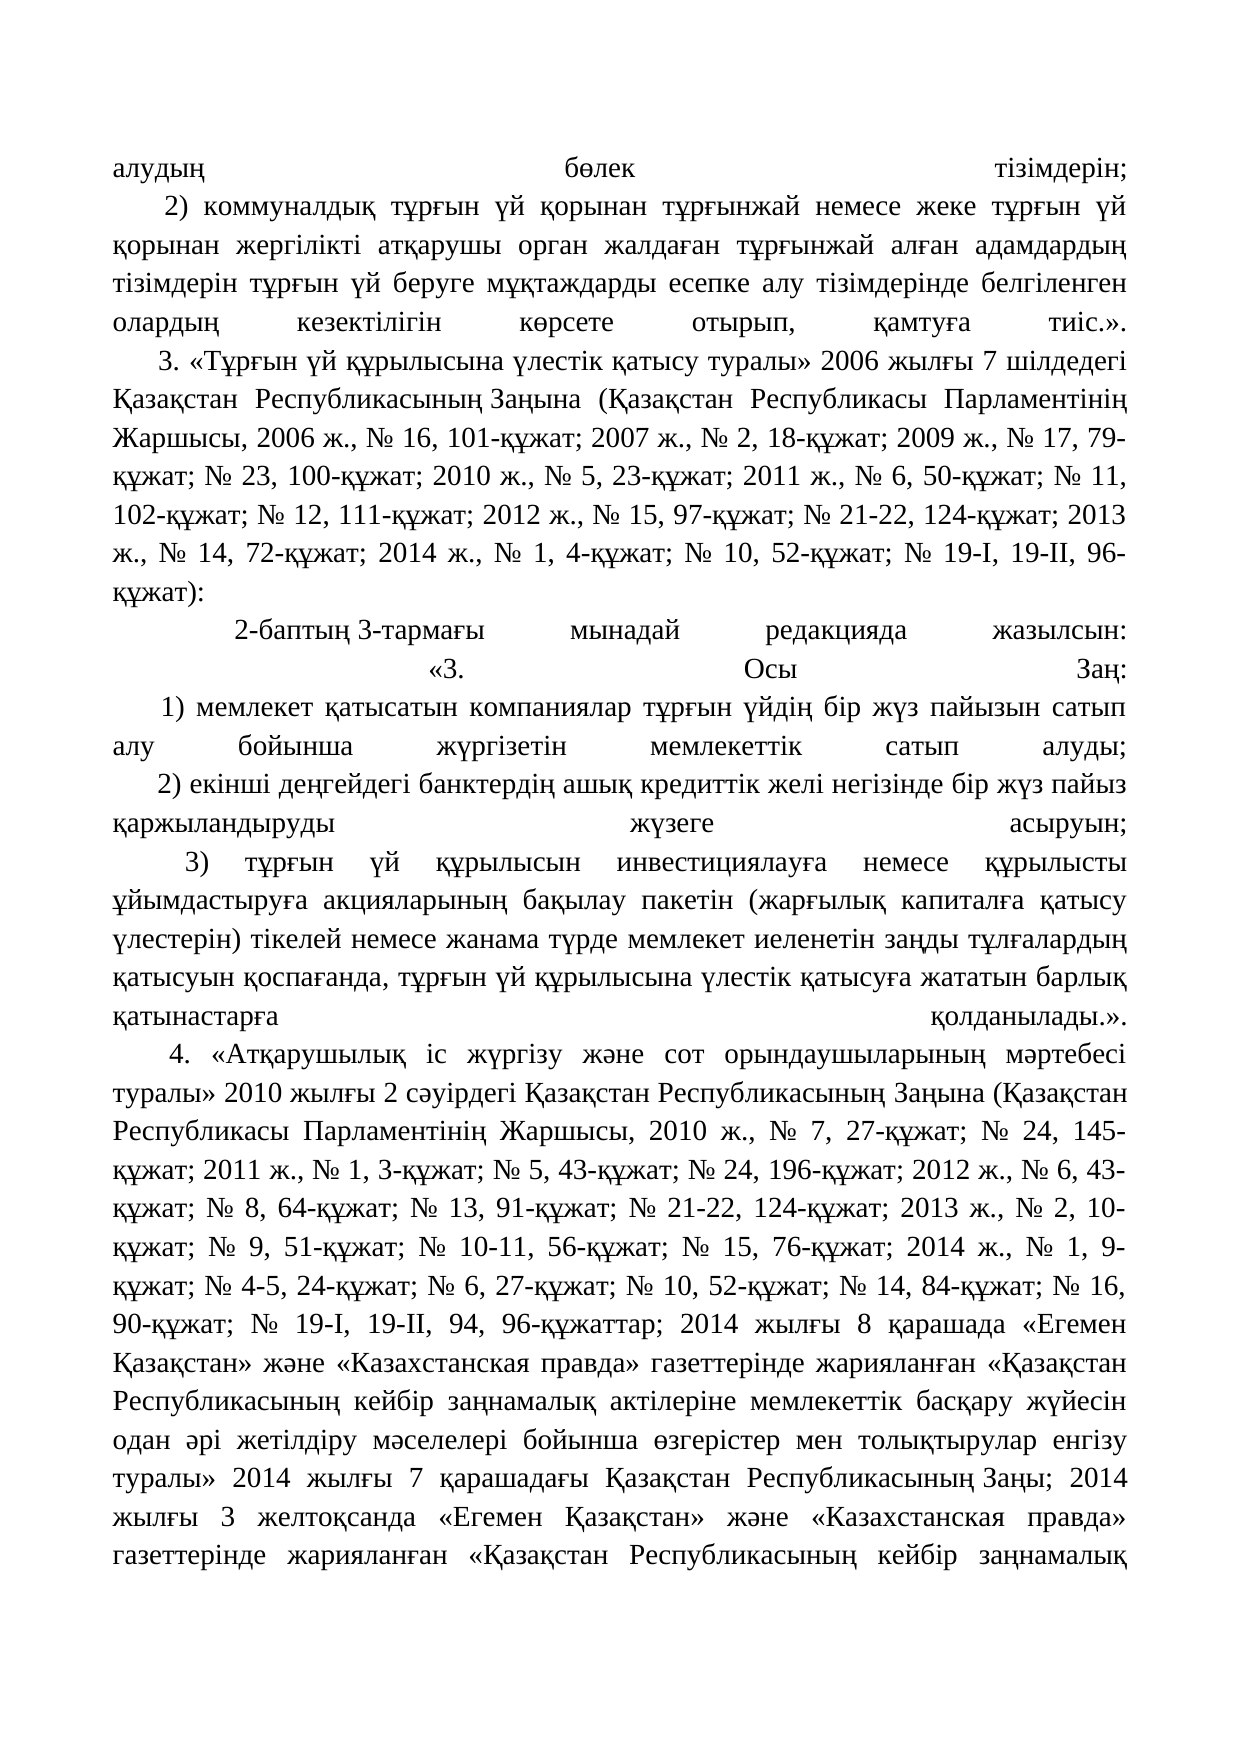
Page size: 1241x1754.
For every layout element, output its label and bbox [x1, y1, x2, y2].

text [112, 150, 1128, 1571]
